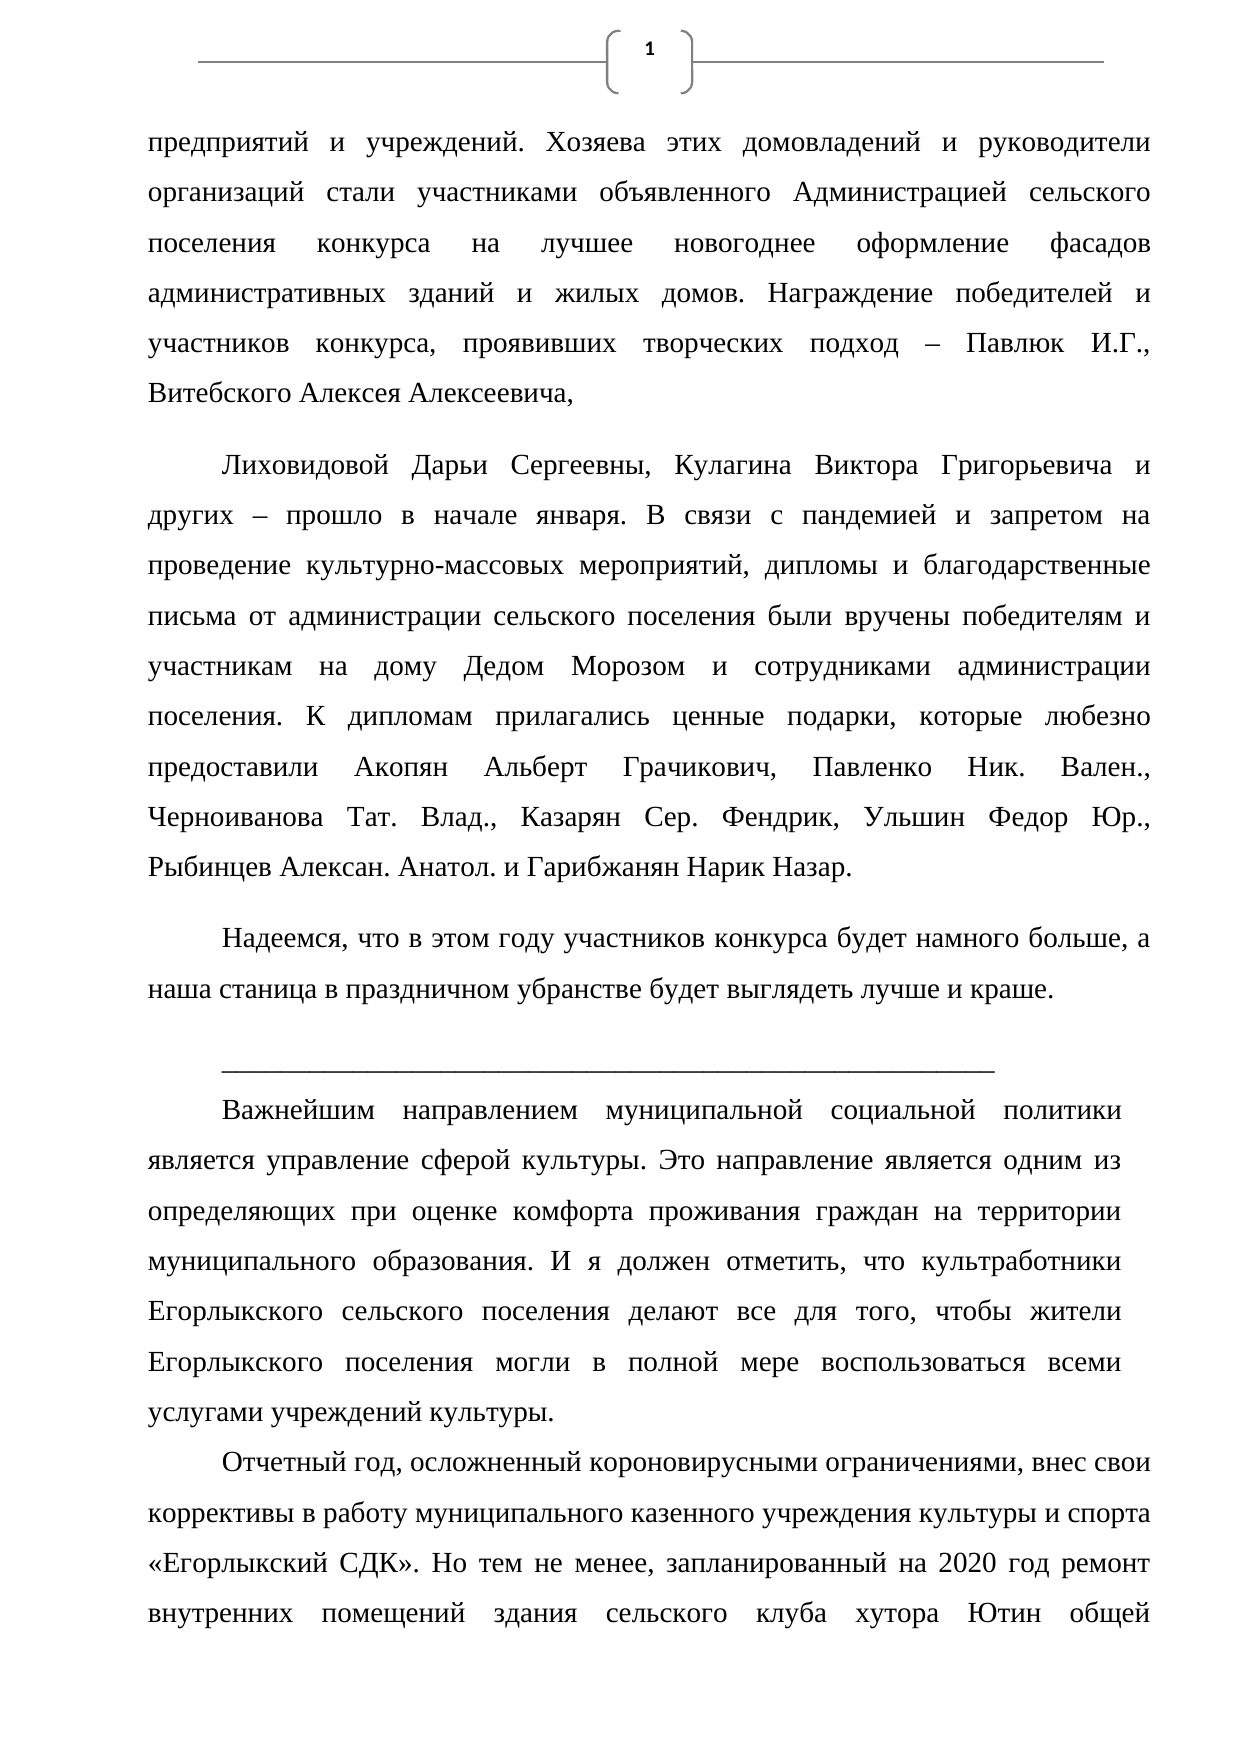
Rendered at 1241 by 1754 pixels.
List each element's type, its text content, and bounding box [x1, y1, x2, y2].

text Важнейшим направлением муниципальной социальной политики является управление сферой культуры. Это направление является одним из определяющих при оценке комфорта проживания граждан на территории муниципального образования. И я должен отметить, что культработники Егорлыкского сельского поселения делают все для того, чтобы жители Егорлыкского поселения могли в полной мере воспользоваться всеми услугами учреждений культуры. [148, 1092, 1122, 1428]
text _____________________________________________________ [148, 1042, 1122, 1075]
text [148, 1444, 1152, 1629]
text Надеемся, что в этом году участников конкурса будет намного больше, а наша станица в праздничном убранстве будет выглядеть лучше и краше. [148, 920, 1152, 1004]
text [148, 124, 1152, 409]
text Лиховидовой Дарьи Сергеевны, Кулагина Виктора Григорьевича и других – прошло в начале января. В связи с пандемией и запретом на проведение культурно-массовых мероприятий, дипломы и благодарственные письма от администрации сельского поселения были вручены победителям и участникам на дому Дедом Морозом и сотрудниками администрации поселения. К дипломам прилагались ценные подарки, которые любезно предоставили Акопян Альберт Грачикович, Павленко Ник. Вален., Черноиванова Тат. Влад., Казарян Сер. Фендрик, Ульшин Федор Юр., Рыбинцев Алексан. Анатол. и Гарибжанян Нарик Назар. [148, 447, 1152, 883]
